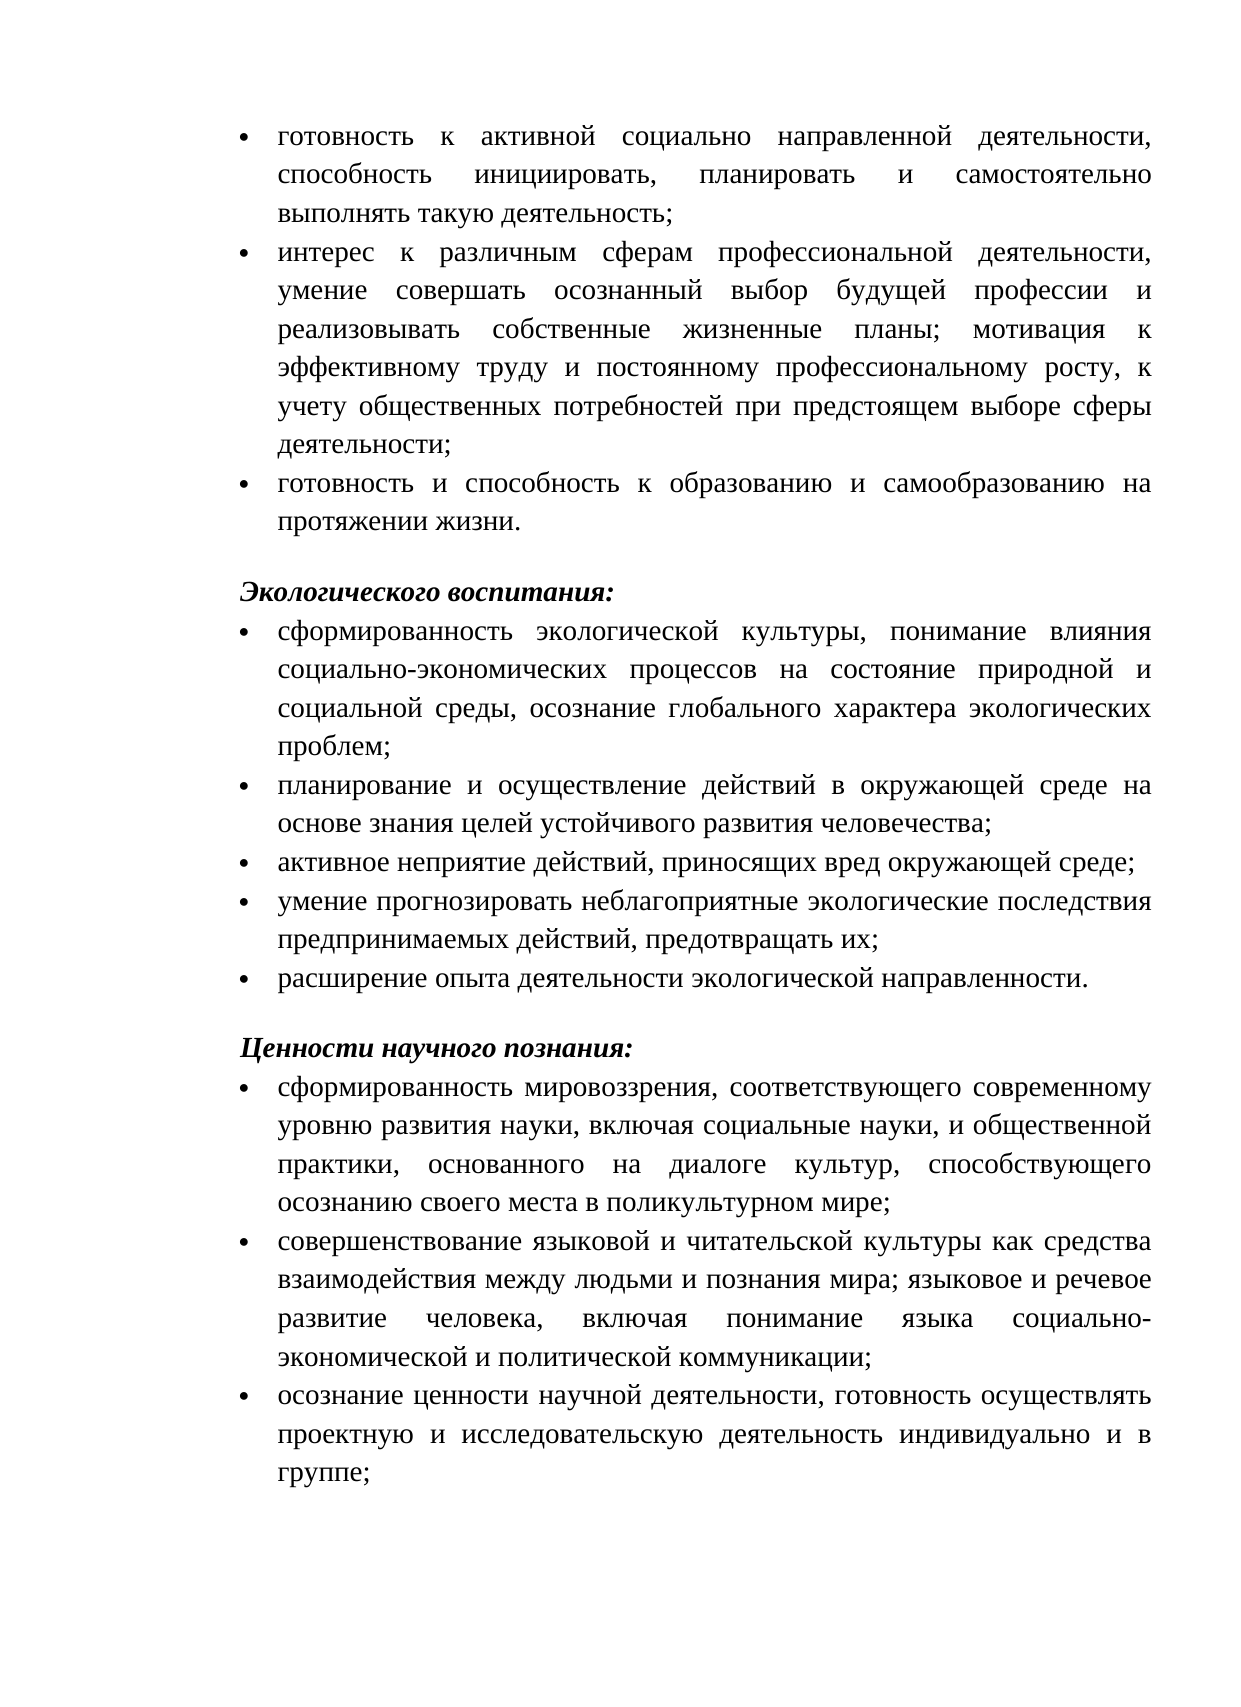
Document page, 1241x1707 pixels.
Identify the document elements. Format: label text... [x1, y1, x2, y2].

list сформированность мировоззрения, соответствующего современному уровню развития науки, включая социальные науки, и общественной практики, основанного на диалоге культур, способствующего осознанию своего места в поликультурном мире; [240, 1069, 1152, 1218]
list умение прогнозировать неблагоприятные экологические последствия предпринимаемых действий, предотвращать их; [240, 883, 1152, 955]
list готовность и способность к образованию и самообразованию на протяжении жизни. [240, 465, 1152, 537]
list готовность к активной социально направленной деятельности, способность инициировать, планировать и самостоятельно выполнять такую деятельность; [240, 118, 1152, 229]
list расширение опыта деятельности экологической направленности. [240, 960, 1152, 993]
list активное неприятие действий, приносящих вред окружающей среде; [240, 844, 1152, 878]
text Экологического воспитания: [177, 574, 1152, 608]
list сформированность экологической культуры, понимание влияния социально-экономических процессов на состояние природной и социальной среды, осознание глобального характера экологических проблем; [240, 613, 1152, 762]
list интерес к различным сферам профессиональной деятельности, умение совершать осознанный выбор будущей профессии и реализовывать собственные жизненные планы; мотивация к эффективному труду и постоянному профессиональному росту, к учету общественных потребностей при предстоящем выборе сферы деятельности; [240, 234, 1152, 460]
list осознание ценности научной деятельности, готовность осуществлять проектную и исследовательскую деятельность индивидуально и в группе; [240, 1377, 1152, 1488]
text Ценности научного познания: [177, 1030, 1152, 1064]
list планирование и осуществление действий в окружающей среде на основе знания целей устойчивого развития человечества; [240, 767, 1152, 839]
list совершенствование языковой и читательской культуры как средства взаимодействия между людьми и познания мира; языковое и речевое развитие человека, включая понимание языка социально-экономической и политической коммуникации; [240, 1223, 1152, 1372]
